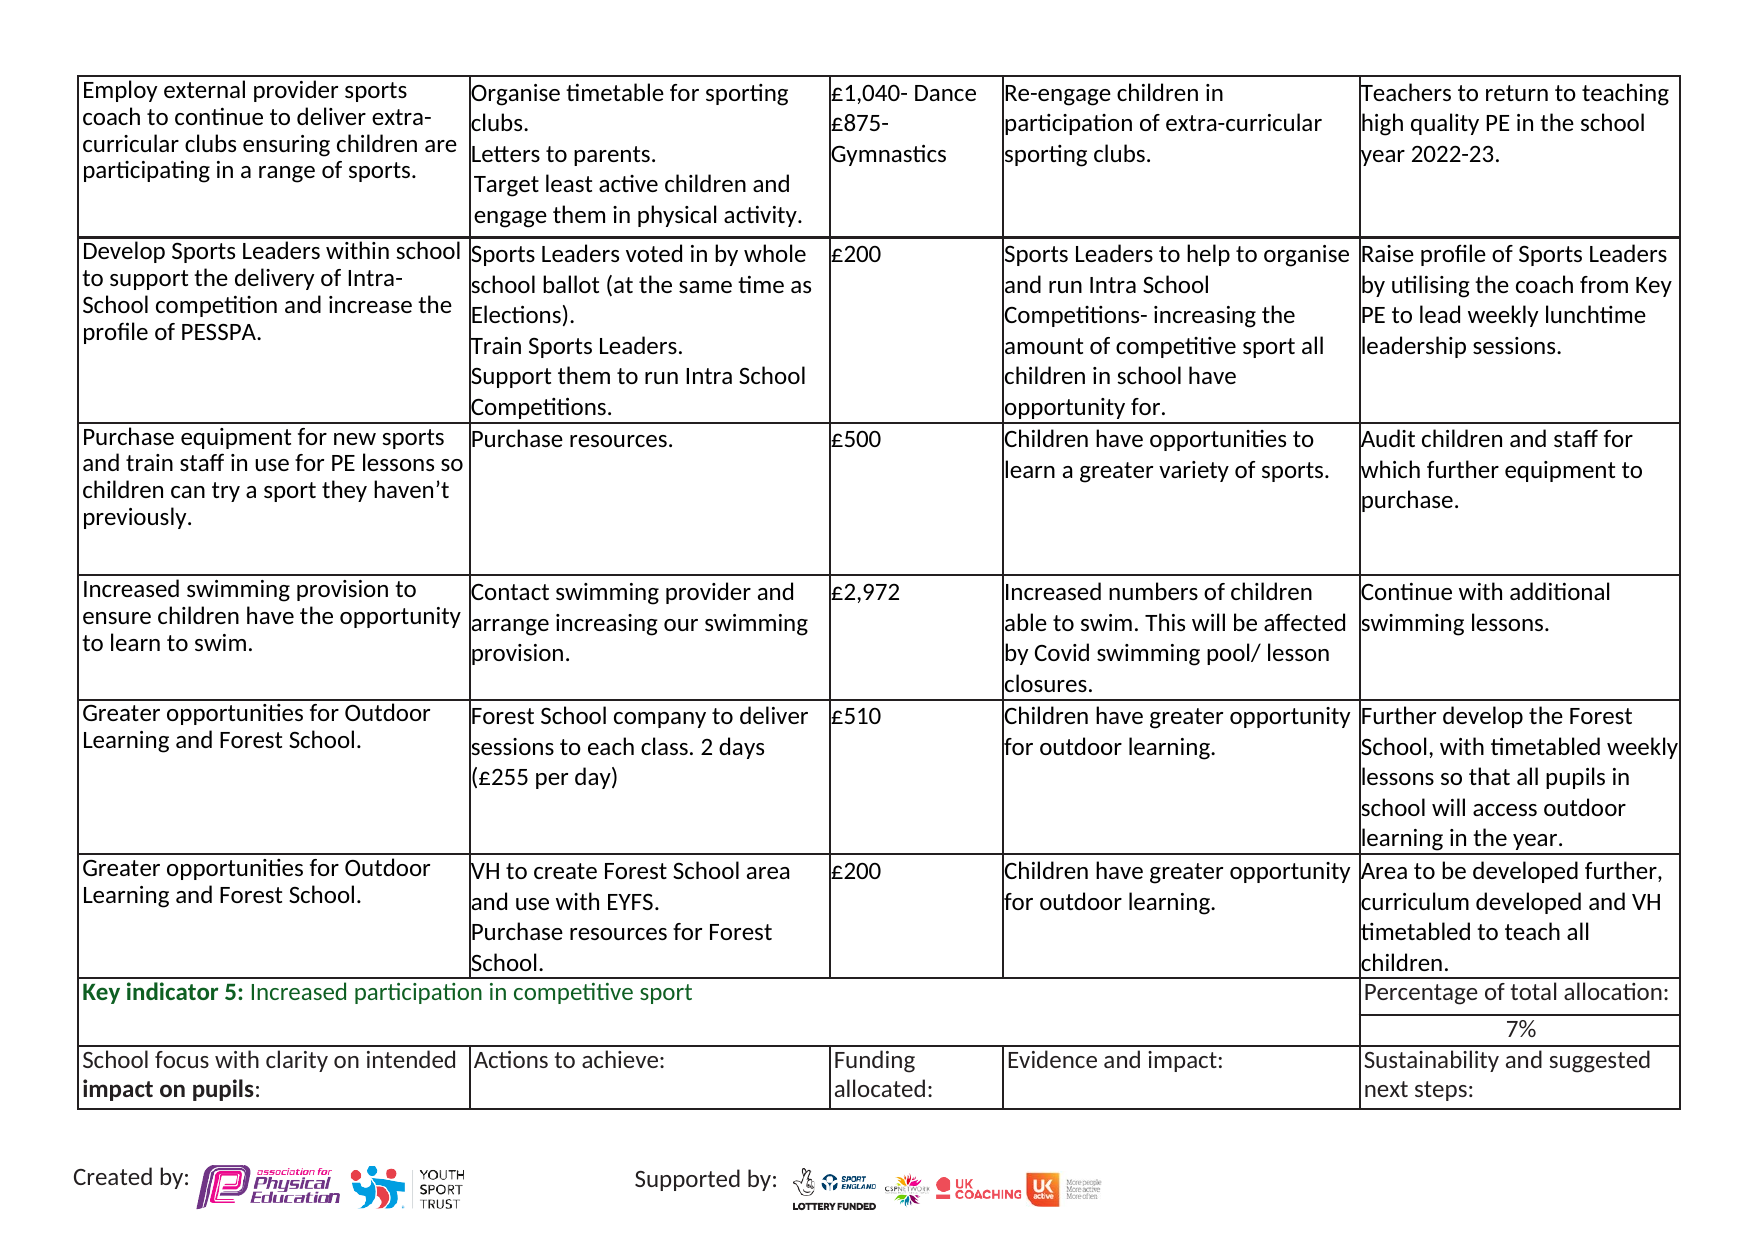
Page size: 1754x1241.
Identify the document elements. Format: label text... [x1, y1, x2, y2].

table_cell £1,040- Dance £875- Gymnastics [831, 77, 1002, 236]
table_cell Increased numbers of children able to swim. This will be affected by Covid swimming pool/ lesson closures. [1004, 576, 1359, 698]
table_cell Sports Leaders voted in by whole school ballot (at the same time as Elections). Train Sports Leaders. Support them to run Intra School Competitions. [471, 239, 829, 422]
table_cell Key indicator 5: Increased participation in competitive sport [79, 979, 1359, 1045]
table_cell Organise timetable for sporting clubs. Letters to parents. Target least active children and engage them in physical activity. [471, 77, 829, 236]
table_cell Sports Leaders to help to organise and run Intra School Competitions- increasing the amount of competitive sport all children in school have opportunity for. [1004, 239, 1359, 422]
picture [821, 1174, 838, 1191]
table_cell Greater opportunities for Outdoor Learning and Forest School. [79, 701, 469, 853]
table_cell 7% [1361, 1016, 1679, 1045]
table_cell £500 [831, 424, 1002, 574]
picture [936, 1177, 951, 1199]
picture [350, 1166, 464, 1209]
table_cell £510 [831, 701, 1002, 853]
picture [793, 1168, 815, 1196]
picture [203, 1168, 246, 1208]
table_cell Greater opportunities for Outdoor Learning and Forest School. [79, 855, 469, 977]
table_cell Increased swimming provision to ensure children have the opportunity to learn to swim. [79, 576, 469, 698]
table_cell £2,972 [831, 576, 1002, 698]
table_cell School focus with clarity on intended impact on pupils: [79, 1047, 469, 1108]
table_cell Sustainability and suggested next steps: [1361, 1047, 1679, 1108]
table_cell Children have greater opportunity for outdoor learning. [1004, 701, 1359, 853]
table_cell VH to create Forest School area and use with EYFS. Purchase resources for Forest School. [471, 855, 829, 977]
table_cell Continue with additional swimming lessons. [1361, 576, 1679, 698]
picture [1025, 1171, 1102, 1207]
table_cell Raise profile of Sports Leaders by utilising the coach from Key PE to lead weekly lunchtime leadership sessions. [1361, 239, 1679, 422]
picture [841, 1176, 876, 1189]
picture [366, 1186, 390, 1209]
table_cell Actions to achieve: [471, 1047, 829, 1108]
table_cell Percentage of total allocation: [1361, 979, 1679, 1014]
table_cell Purchase resources. [471, 424, 829, 574]
picture [250, 1168, 340, 1203]
picture [955, 1179, 1022, 1199]
table_cell Employ external provider sports coach to continue to deliver extra-curricular clubs ensuring children are participating in a range of sports. [79, 77, 469, 236]
table_cell Further develop the Forest School, with timetabled weekly lessons so that all pupils in school will access outdoor learning in the year. [1361, 701, 1679, 853]
table_cell Children have opportunities to learn a greater variety of sports. [1004, 424, 1359, 574]
table_cell £200 [831, 855, 1002, 977]
table_cell Audit children and staff for which further equipment to purchase. [1361, 424, 1679, 574]
table_cell Develop Sports Leaders within school to support the delivery of Intra-School competition and increase the profile of PESSPA. [79, 239, 469, 422]
table_cell Contact swimming provider and arrange increasing our swimming provision. [471, 576, 829, 698]
table_cell Forest School company to deliver sessions to each class. 2 days (£255 per day) [471, 701, 829, 853]
table_cell Re-engage children in participation of extra-curricular sporting clubs. [1004, 77, 1359, 236]
table_cell £200 [831, 239, 1002, 422]
table_cell Purchase equipment for new sports and train staff in use for PE lessons so children can try a sport they haven’t previously. [79, 424, 469, 574]
picture [885, 1167, 930, 1212]
table_cell Teachers to return to teaching high quality PE in the school year 2022-23. [1361, 77, 1679, 236]
table_cell Funding allocated: [831, 1047, 1002, 1108]
table_cell Children have greater opportunity for outdoor learning. [1004, 855, 1359, 977]
table_cell Evidence and impact: [1004, 1047, 1359, 1108]
table_cell Area to be developed further, curriculum developed and VH timetabled to teach all children. [1361, 855, 1679, 977]
